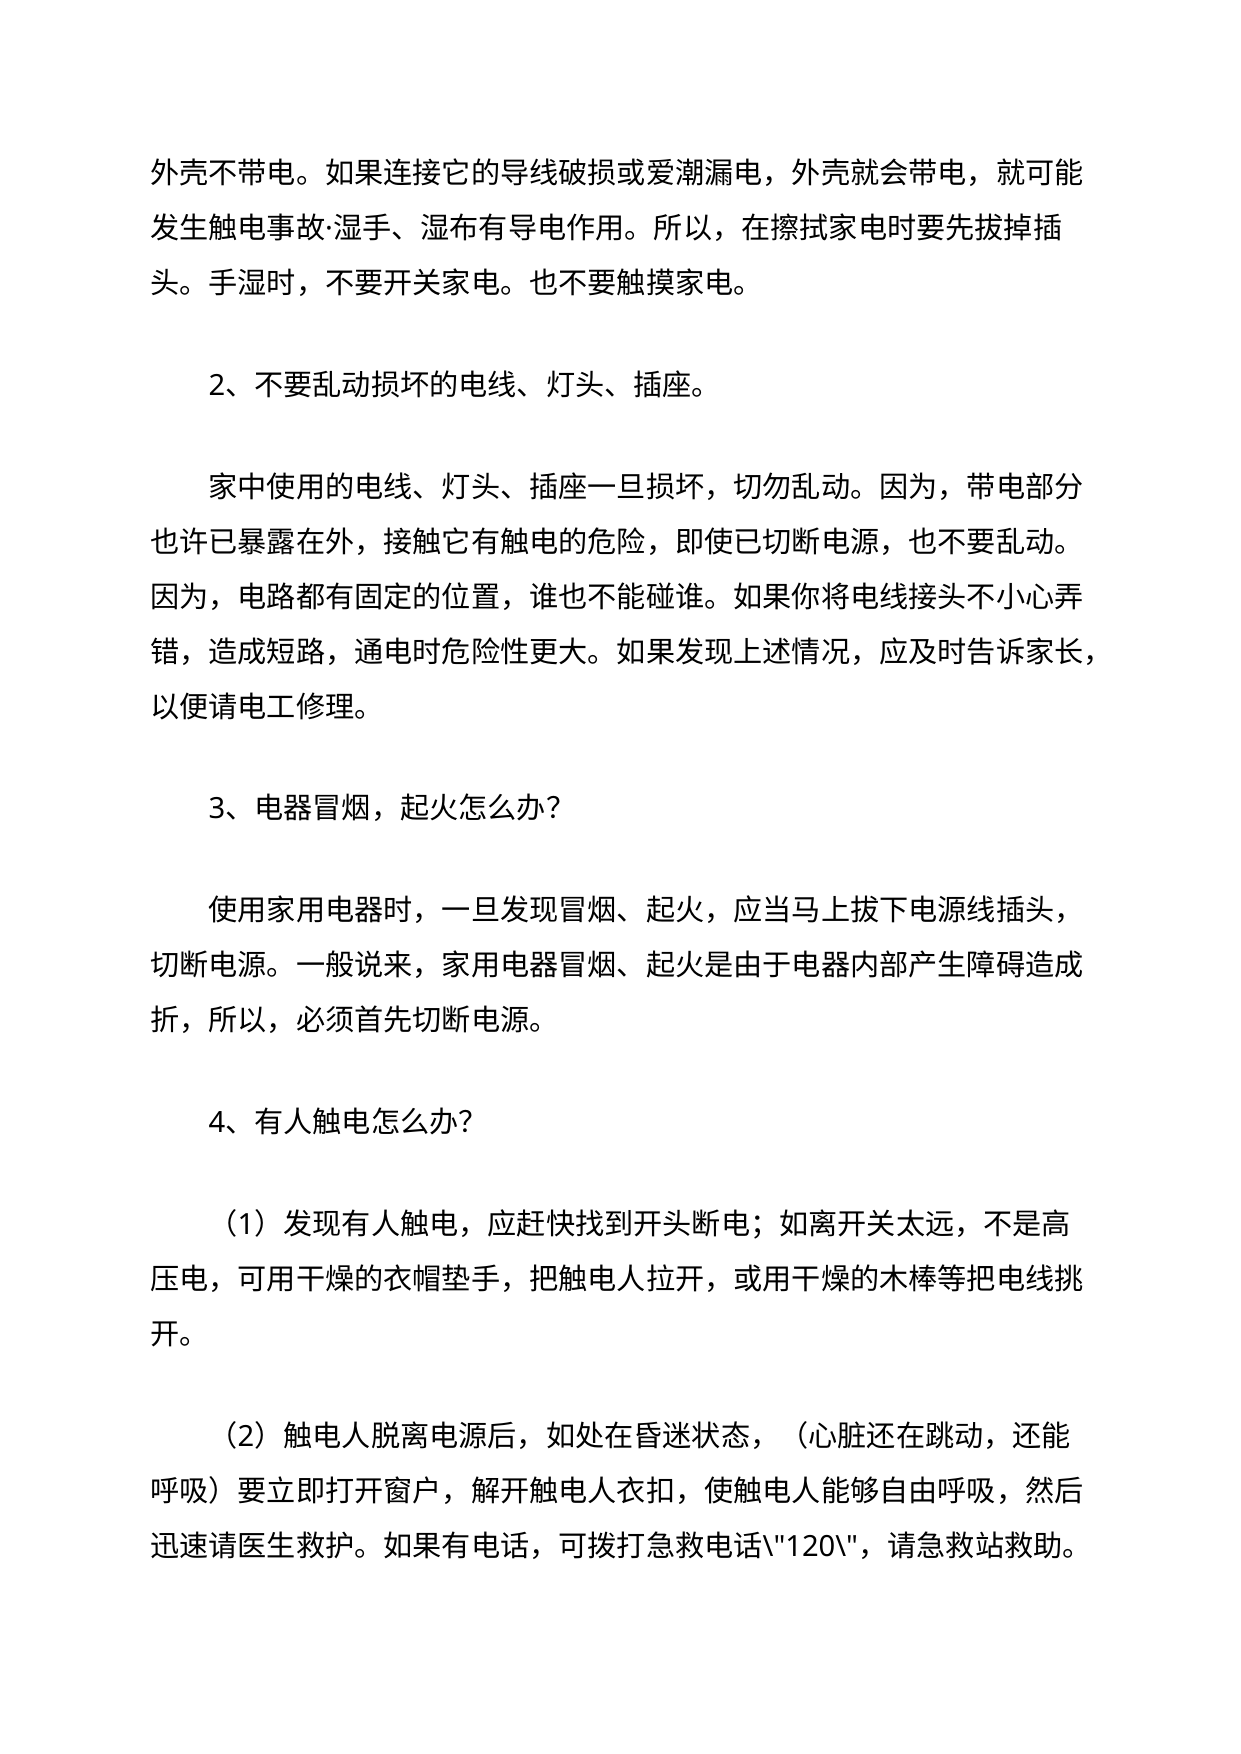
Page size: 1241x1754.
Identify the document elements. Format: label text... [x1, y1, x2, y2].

text 4、有人触电怎么办？ [150, 1098, 1090, 1141]
text 使用家用电器时，一旦发现冒烟、起火，应当马上拔下电源线插头，切断电源。一般说来，家用电器冒烟、起火是由于电器内部产生障碍造成折，所以，必须首先切断电源。 [150, 887, 1090, 1039]
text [150, 150, 1090, 302]
text 3、电器冒烟，起火怎么办？ [150, 785, 1090, 827]
text 2、不要乱动损坏的电线、灯头、插座。 [150, 362, 1090, 404]
text 家中使用的电线、灯头、插座一旦损坏，切勿乱动。因为，带电部分也许已暴露在外，接触它有触电的危险，即使已切断电源，也不要乱动。因为，电路都有固定的位置，谁也不能碰谁。如果你将电线接头不小心弄错，造成短路，通电时危险性更大。如果发现上述情况，应及时告诉家长，以便请电工修理。 [150, 464, 1090, 726]
text （1）发现有人触电，应赶快找到开头断电；如离开关太远，不是高压电，可用干燥的衣帽垫手，把触电人拉开，或用干燥的木棒等把电线挑开。 [150, 1201, 1090, 1353]
text （2）触电人脱离电源后，如处在昏迷状态，（心脏还在跳动，还能呼吸）要立即打开窗户，解开触电人衣扣，使触电人能够自由呼吸，然后迅速请医生救护。如果有电话，可拨打急救电话\"120\"，请急救站救助。 [150, 1412, 1090, 1564]
